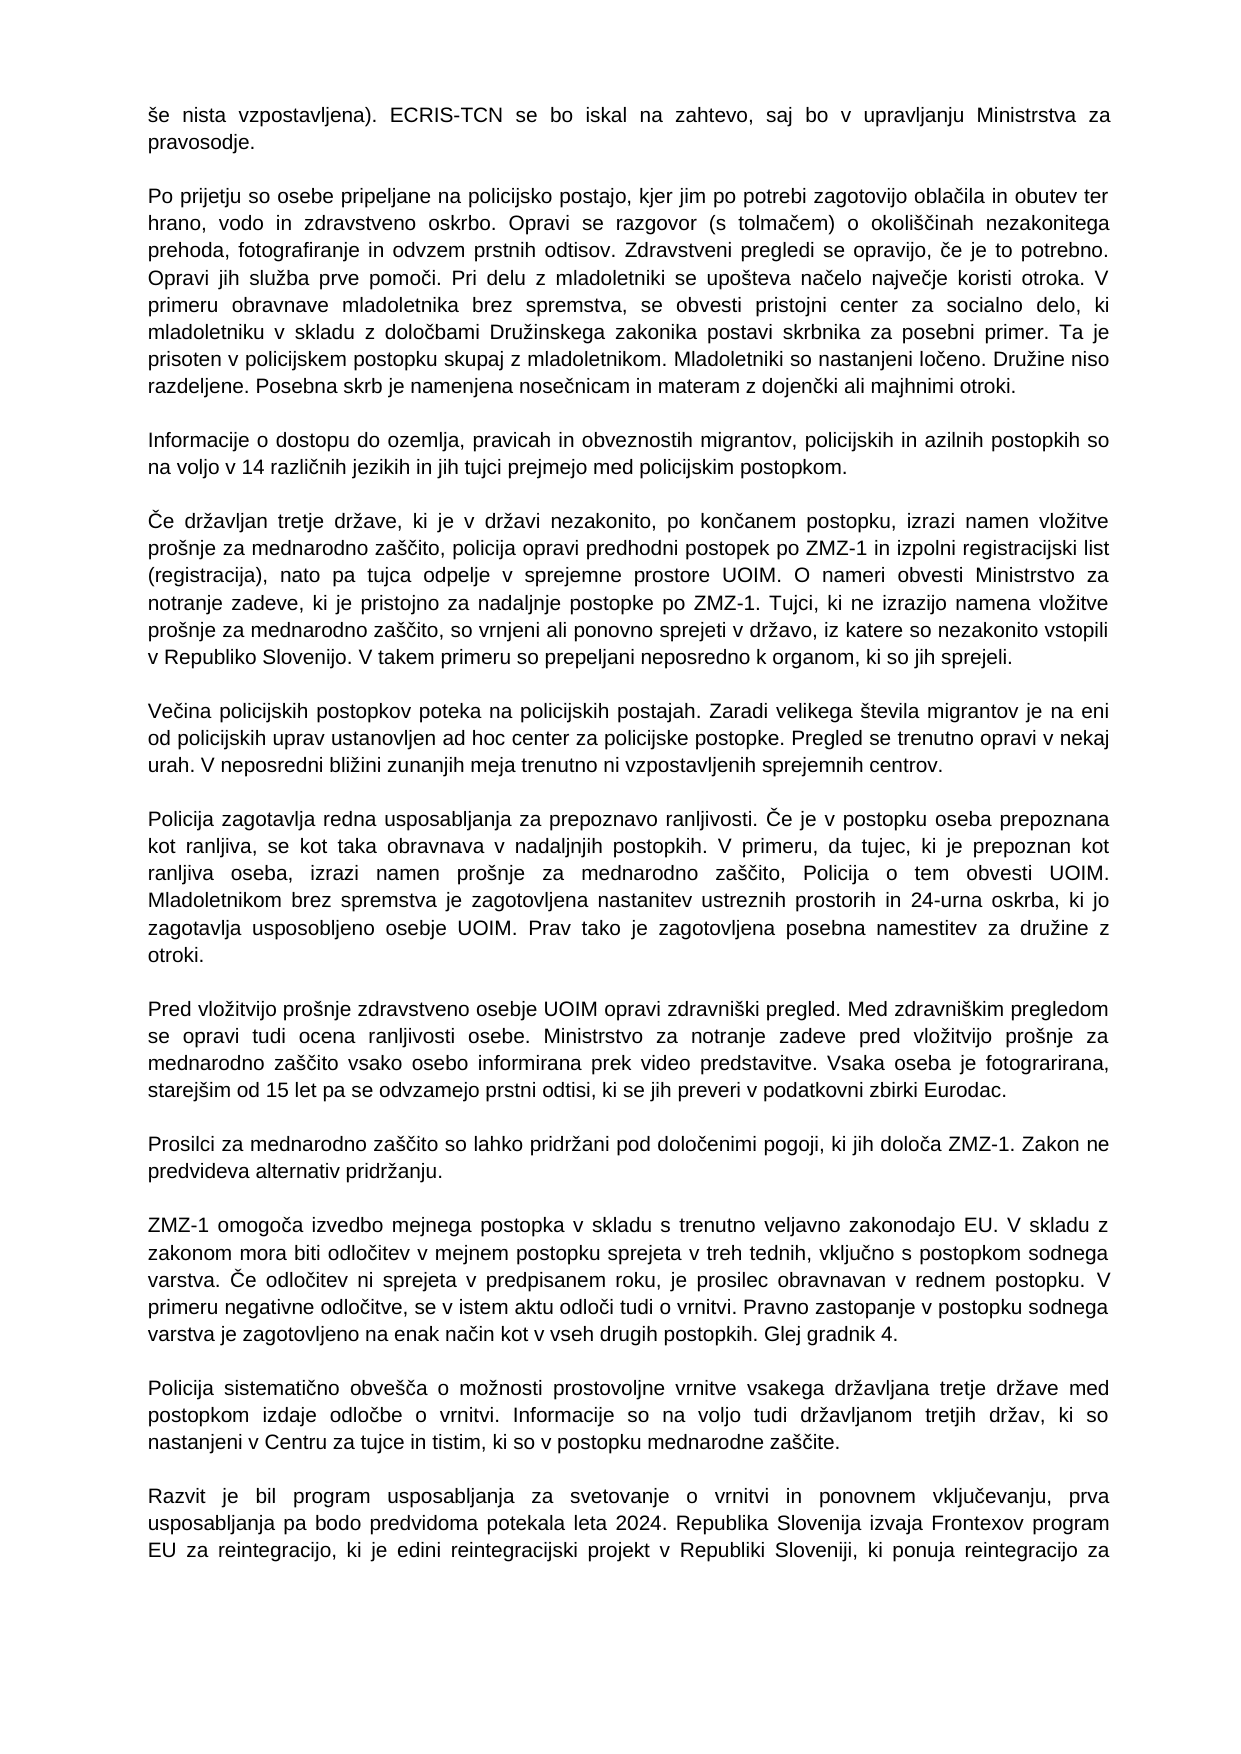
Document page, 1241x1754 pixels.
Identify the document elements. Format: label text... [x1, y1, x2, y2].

text Prosilci za mednarodno zaščito so lahko pridržani pod določenimi pogoji, ki jih določa ZMZ-1. Zakon ne predvideva alternativ pridržanju. [148, 1130, 1110, 1184]
text Informacije o dostopu do ozemlja, pravicah in obveznostih migrantov, policijskih in azilnih postopkih so na voljo v 14 različnih jezikih in jih tujci prejmejo med policijskim postopkom. [148, 426, 1110, 480]
text Večina policijskih postopkov poteka na policijskih postajah. Zaradi velikega števila migrantov je na eni od policijskih uprav ustanovljen ad hoc center za policijske postopke. Pregled se trenutno opravi v nekaj urah. V neposredni bližini zunanjih meja trenutno ni vzpostavljenih sprejemnih centrov. [148, 697, 1110, 778]
text Po prijetju so osebe pripeljane na policijsko postajo, kjer jim po potrebi zagotovijo oblačila in obutev ter hrano, vodo in zdravstveno oskrbo. Opravi se razgovor (s tolmačem) o okoliščinah nezakonitega prehoda, fotografiranje in odvzem prstnih odtisov. Zdravstveni pregledi se opravijo, če je to potrebno. Opravi jih služba prve pomoči. Pri delu z mladoletniki se upošteva načelo največje koristi otroka. V primeru obravnave mladoletnika brez spremstva, se obvesti pristojni center za socialno delo, ki mladoletniku v skladu z določbami Družinskega zakonika postavi skrbnika za posebni primer. Ta je prisoten v policijskem postopku skupaj z mladoletnikom. Mladoletniki so nastanjeni ločeno. Družine niso razdeljene. Posebna skrb je namenjena nosečnicam in materam z dojenčki ali majhnimi otroki. [148, 182, 1110, 399]
text Policija sistematično obvešča o možnosti prostovoljne vrnitve vsakega državljana tretje države med postopkom izdaje odločbe o vrnitvi. Informacije so na voljo tudi državljanom tretjih držav, ki so nastanjeni v Centru za tujce in tistim, ki so v postopku mednarodne zaščite. [148, 1374, 1110, 1455]
text ZMZ-1 omogoča izvedbo mejnega postopka v skladu s trenutno veljavno zakonodajo EU. V skladu z zakonom mora biti odločitev v mejnem postopku sprejeta v treh tednih, vključno s postopkom sodnega varstva. Če odločitev ni sprejeta v predpisanem roku, je prosilec obravnavan v rednem postopku. V primeru negativne odločitve, se v istem aktu odloči tudi o vrnitvi. Pravno zastopanje v postopku sodnega varstva je zagotovljeno na enak način kot v vseh drugih postopkih. Glej gradnik 4. [148, 1211, 1110, 1347]
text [148, 101, 1111, 155]
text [148, 1482, 1110, 1563]
text Če državljan tretje države, ki je v državi nezakonito, po končanem postopku, izrazi namen vložitve prošnje za mednarodno zaščito, policija opravi predhodni postopek po ZMZ-1 in izpolni registracijski list (registracija), nato pa tujca odpelje v sprejemne prostore UOIM. O nameri obvesti Ministrstvo za notranje zadeve, ki je pristojno za nadaljnje postopke po ZMZ-1. Tujci, ki ne izrazijo namena vložitve prošnje za mednarodno zaščito, so vrnjeni ali ponovno sprejeti v državo, iz katere so nezakonito vstopili v Republiko Slovenijo. V takem primeru so prepeljani neposredno k organom, ki so jih sprejeli. [148, 507, 1110, 669]
text Pred vložitvijo prošnje zdravstveno osebje UOIM opravi zdravniški pregled. Med zdravniškim pregledom se opravi tudi ocena ranljivosti osebe. Ministrstvo za notranje zadeve pred vložitvijo prošnje za mednarodno zaščito vsako osebo informirana prek video predstavitve. Vsaka oseba je fotograrirana, starejšim od 15 let pa se odvzamejo prstni odtisi, ki se jih preveri v podatkovni zbirki Eurodac. [148, 994, 1110, 1103]
text Policija zagotavlja redna usposabljanja za prepoznavo ranljivosti. Če je v postopku oseba prepoznana kot ranljiva, se kot taka obravnava v nadaljnjih postopkih. V primeru, da tujec, ki je prepoznan kot ranljiva oseba, izrazi namen prošnje za mednarodno zaščito, Policija o tem obvesti UOIM. Mladoletnikom brez spremstva je zagotovljena nastanitev ustreznih prostorih in 24-urna oskrba, ki jo zagotavlja usposobljeno osebje UOIM. Prav tako je zagotovljena posebna namestitev za družine z otroki. [148, 805, 1110, 967]
